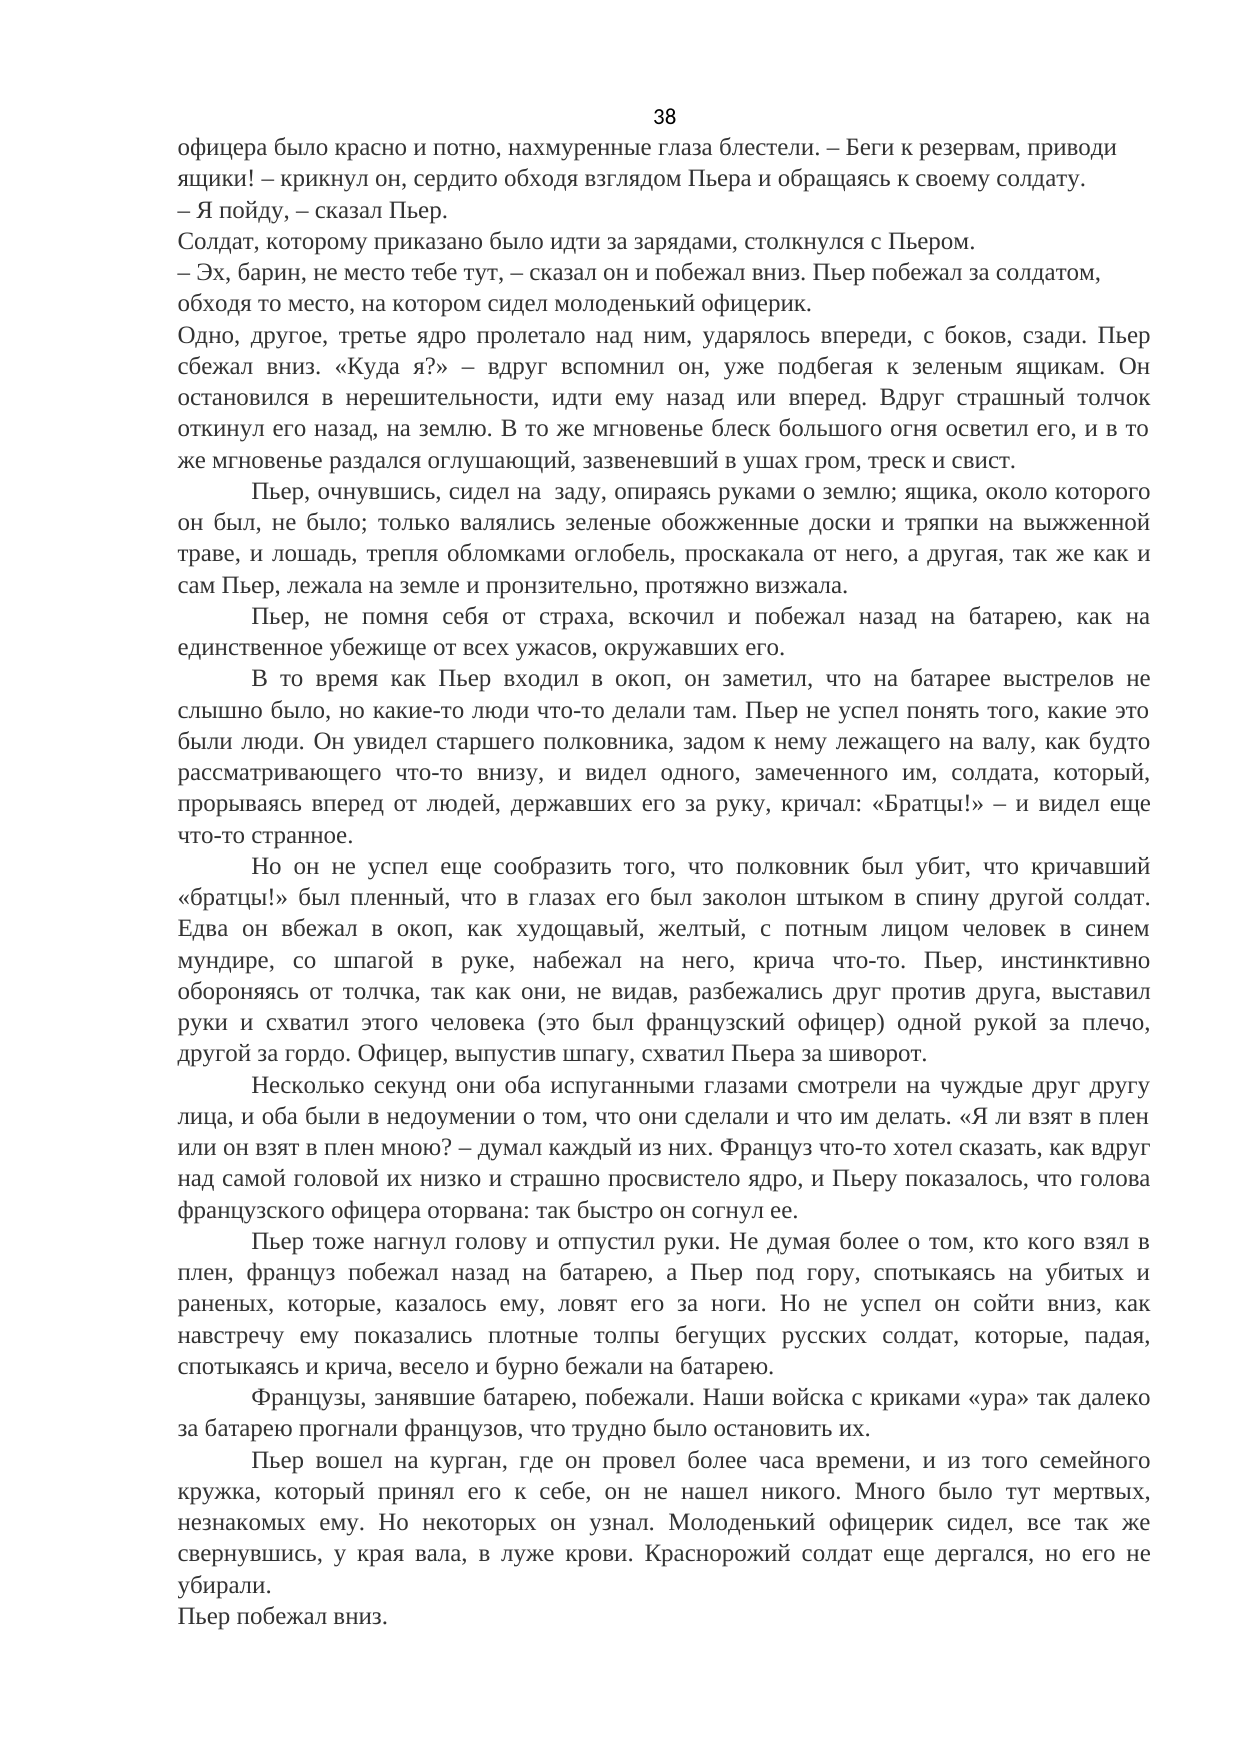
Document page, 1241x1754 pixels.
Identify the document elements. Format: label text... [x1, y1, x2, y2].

text Одно, другое, третье ядро пролетало над ним, ударялось впереди, с боков, сзади. Пьер сбежал вниз. «Куда я?» – вдруг вспомнил он, уже подбегая к зеленым ящикам. Он остановился в нерешительности, идти ему назад или вперед. Вдруг страшный толчок откинул его назад, на землю. В то же мгновенье блеск большого огня осветил его, и в то же мгновенье раздался оглушающий, зазвеневший в ушах гром, треск и свист. [177, 317, 1152, 473]
text В то время как Пьер входил в окоп, он заметил, что на батарее выстрелов не слышно было, но какие-то люди что-то делали там. Пьер не успел понять того, какие это были люди. Он увидел старшего полковника, задом к нему лежащего на валу, как будто рассматривающего что-то внизу, и видел одного, замеченного им, солдата, который, прорываясь вперед от людей, державших его за руку, кричал: «Братцы!» – и видел еще что-то странное. [177, 661, 1152, 848]
text Пьер вошел на курган, где он провел более часа времени, и из того семейного кружка, который принял его к себе, он не нашел никого. Много было тут мертвых, незнакомых ему. Но некоторых он узнал. Молоденький офицерик сидел, все так же свернувшись, у края вала, в луже крови. Краснорожий солдат еще дергался, но его не убирали. [177, 1442, 1152, 1598]
text Пьер тоже нагнул голову и отпустил руки. Не думая более о том, кто кого взял в плен, француз побежал назад на батарею, а Пьер под гору, спотыкаясь на убитых и раненых, которые, казалось ему, ловят его за ноги. Но не успел он сойти вниз, как навстречу ему показались плотные толпы бегущих русских солдат, которые, падая, спотыкаясь и крича, весело и бурно бежали на батарею. [177, 1223, 1152, 1380]
text Несколько секунд они оба испуганными глазами смотрели на чуждые друг другу лица, и оба были в недоумении о том, что они сделали и что им делать. «Я ли взят в плен или он взят в плен мною? – думал каждый из них. Француз что-то хотел сказать, как вдруг над самой головой их низко и страшно просвистело ядро, и Пьеру показалось, что голова французского офицера оторвана: так быстро он согнул ее. [177, 1067, 1152, 1223]
text Французы, занявшие батарею, побежали. Наши войска с криками «ура» так далеко за батарею прогнали французов, что трудно было остановить их. [177, 1380, 1152, 1442]
text – Я пойду, – сказал Пьер. [177, 192, 1152, 223]
text Пьер, не помня себя от страха, вскочил и побежал назад на батарею, как на единственное убежище от всех ужасов, окружавших его. [177, 598, 1152, 661]
text Но он не успел еще сообразить того, что полковник был убит, что кричавший «братцы!» был пленный, что в глазах его был заколон штыком в спину другой солдат. Едва он вбежал в окоп, как худощавый, желтый, с потным лицом человек в синем мундире, со шпагой в руке, набежал на него, крича что-то. Пьер, инстинктивно обороняясь от толчка, так как они, не видав, разбежались друг против друга, выставил руки и схватил этого человека (это был французский офицер) одной рукой за плечо, другой за гордо. Офицер, выпустив шпагу, схватил Пьера за шиворот. [177, 848, 1152, 1067]
text – Эх, барин, не место тебе тут, – сказал он и побежал вниз. Пьер побежал за солдатом, обходя то место, на котором сидел молоденький офицерик. [177, 255, 1152, 317]
text Пьер, очнувшись, сидел на заду, опираясь руками о землю; ящика, около которого он был, не было; только валялись зеленые обожженные доски и тряпки на выжженной траве, и лошадь, трепля обломками оглобель, проскакала от него, а другая, так же как и сам Пьер, лежала на земле и пронзительно, протяжно визжала. [177, 473, 1152, 598]
text Пьер побежал вниз. [177, 1598, 1152, 1630]
text Солдат, которому приказано было идти за зарядами, столкнулся с Пьером. [177, 223, 1152, 255]
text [177, 130, 1152, 192]
